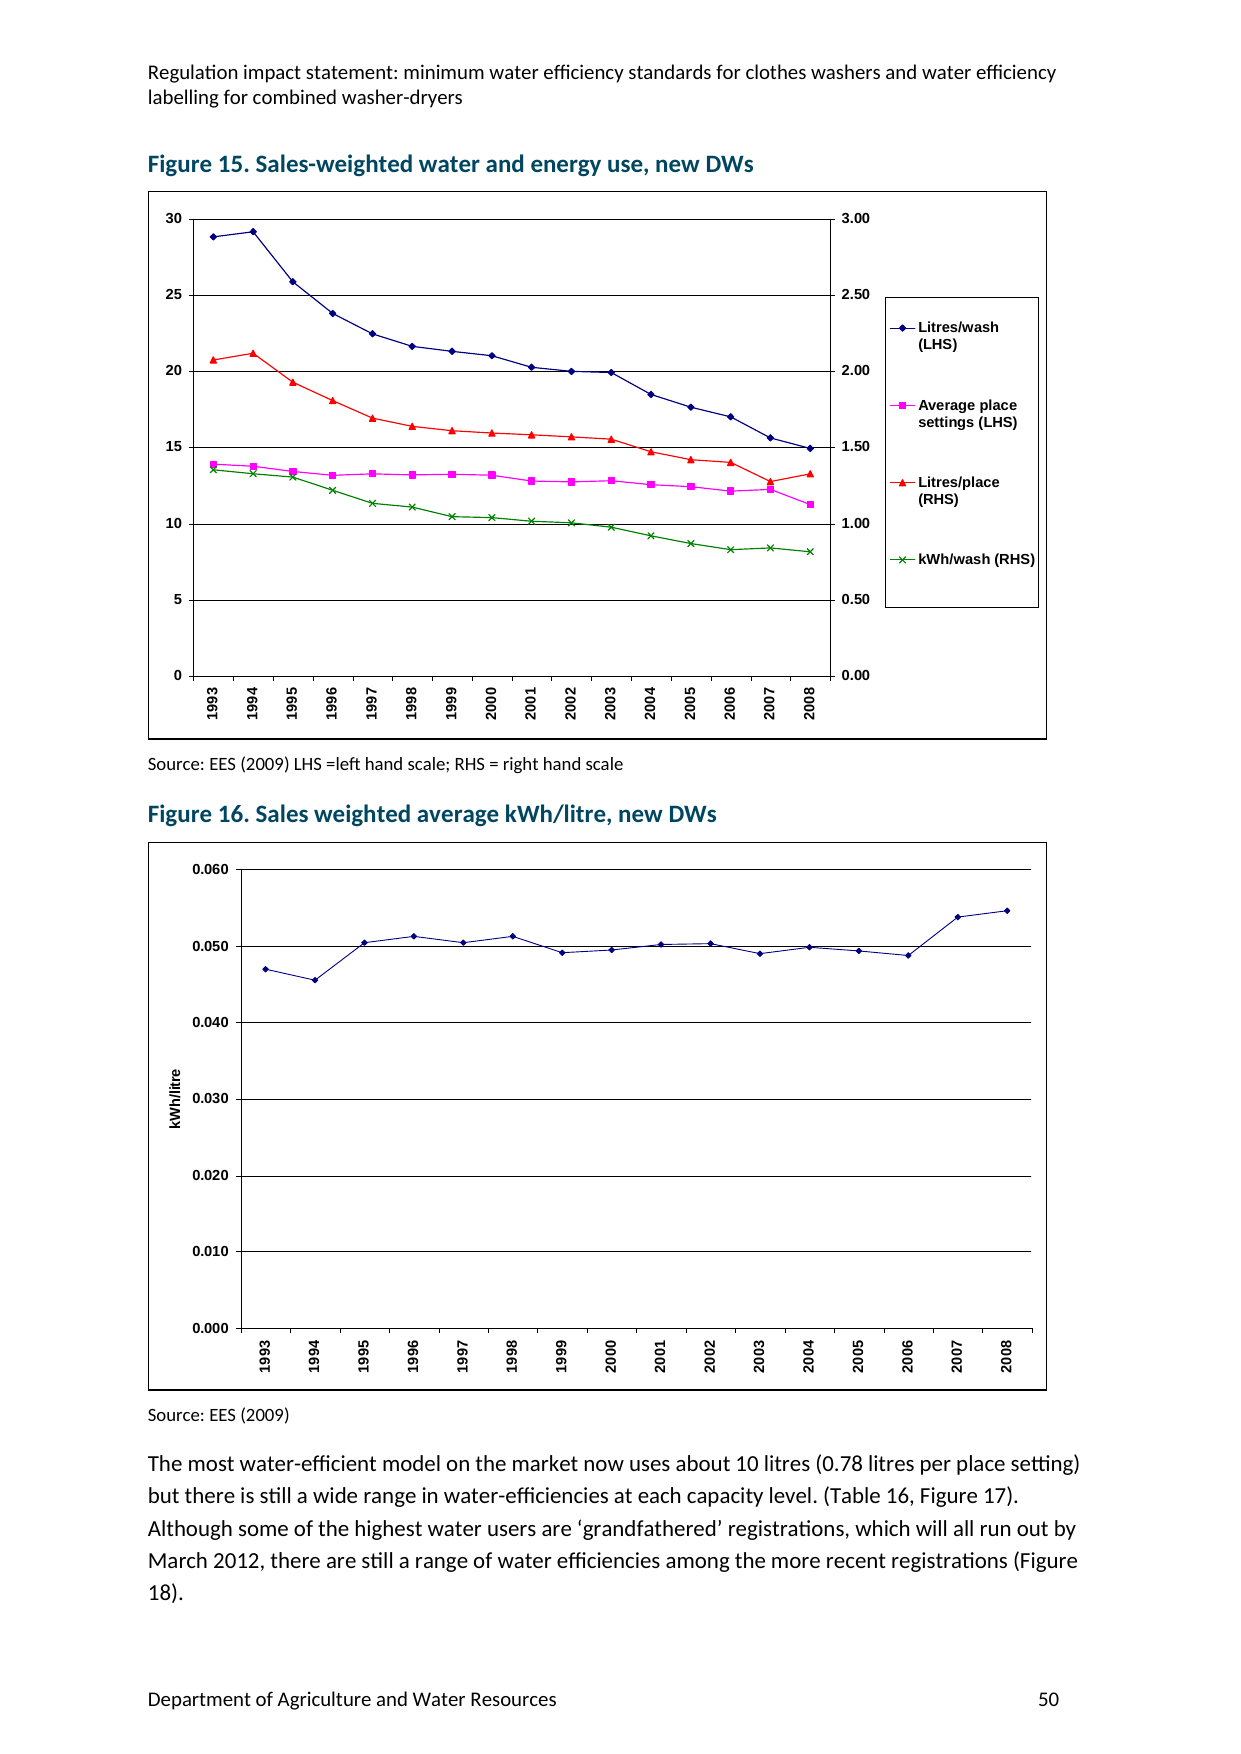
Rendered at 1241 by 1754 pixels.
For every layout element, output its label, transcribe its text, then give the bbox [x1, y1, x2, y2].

text Figure 15. Sales-weighted water and energy use, new DWs [148, 148, 1092, 178]
text The most water-efficient model on the market now uses about 10 litres (0.78 litres per place setting) but there is still a wide range in water-efficiencies at each capacity level. (Table 16, Figure 17). Although some of the highest water users are ‘grandfathered’ registrations, which will all run out by March 2012, there are still a range of water efficiencies among the more recent registrations (Figure 18). [148, 1449, 1092, 1606]
text Figure 16. Sales weighted average kWh/litre, new DWs [148, 798, 1092, 829]
text Source: EES (2009) LHS =left hand scale; RHS = right hand scale [148, 752, 1092, 775]
text Source: EES (2009) [148, 1403, 1092, 1426]
